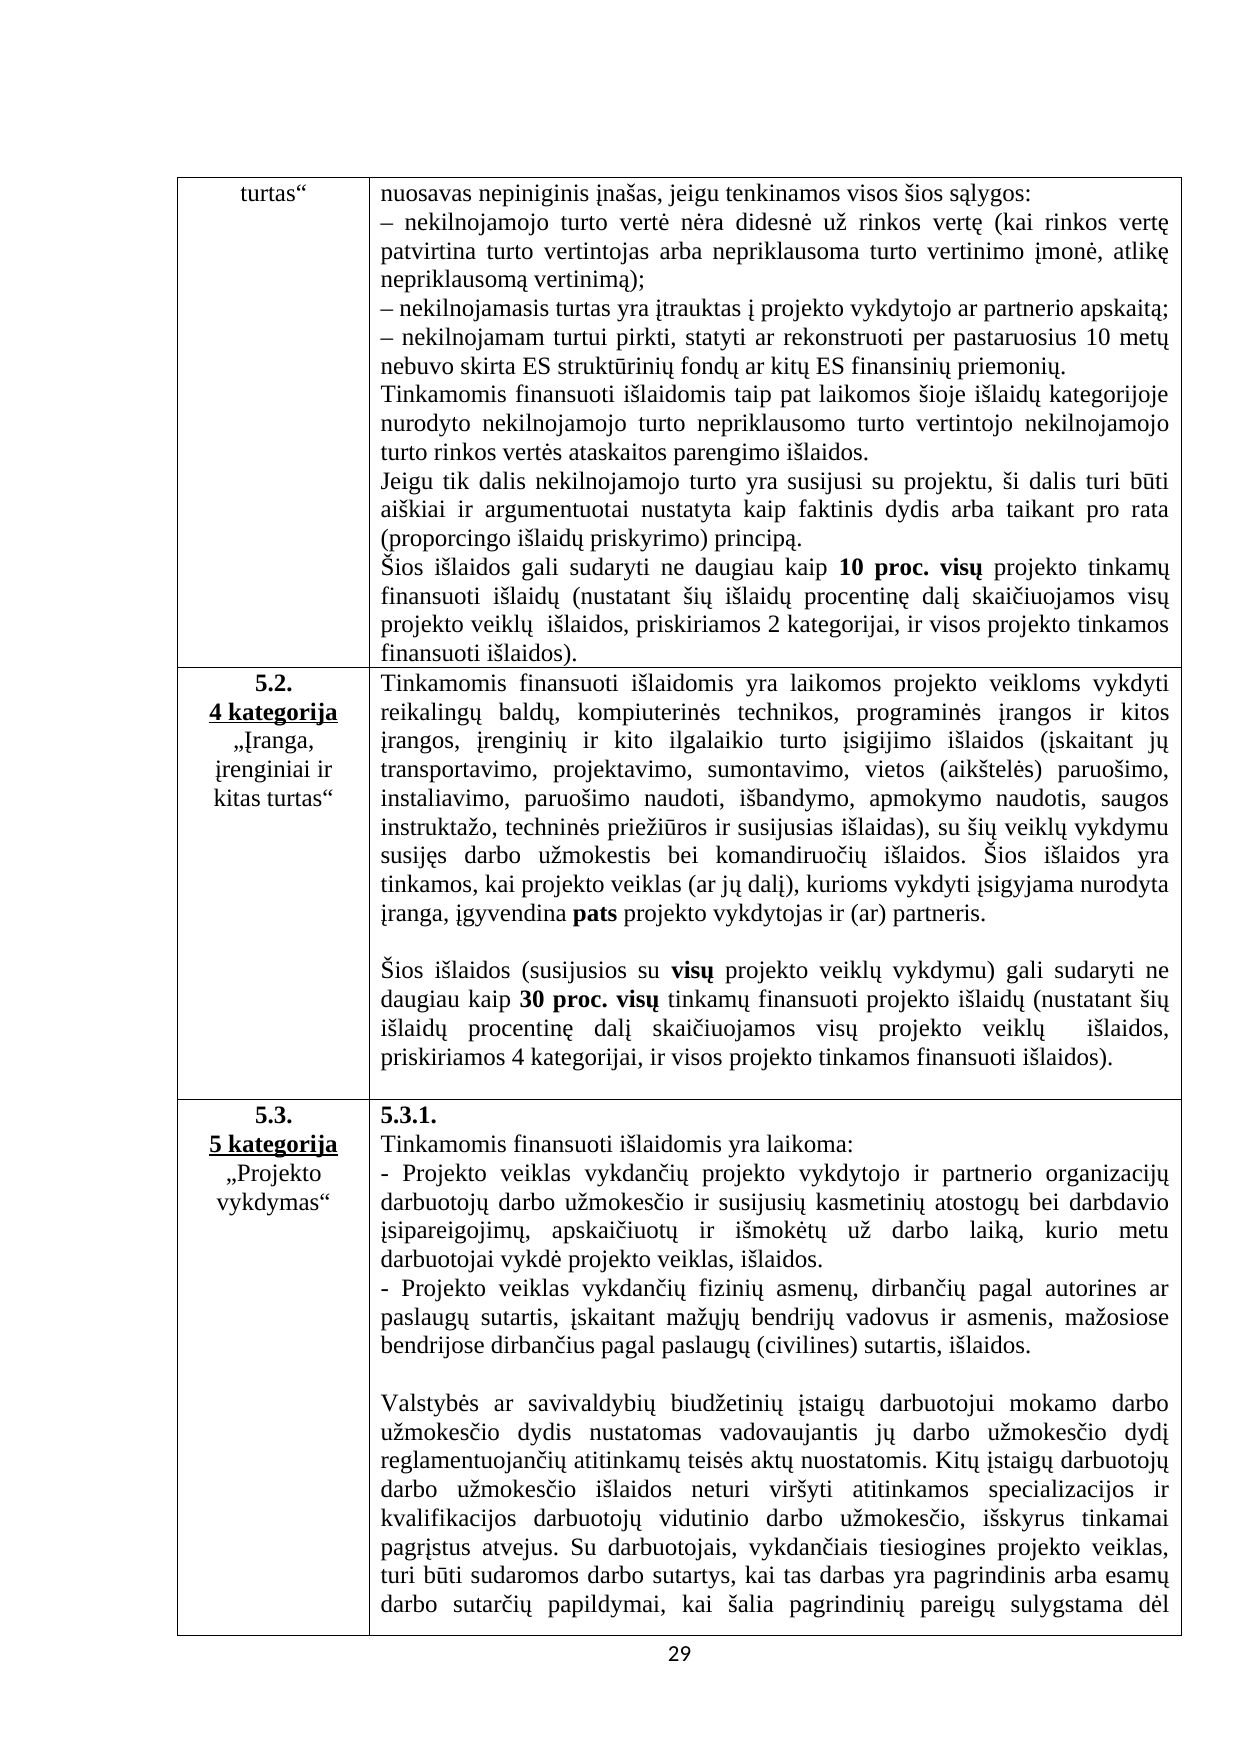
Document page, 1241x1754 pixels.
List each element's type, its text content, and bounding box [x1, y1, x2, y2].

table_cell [178, 1100, 369, 1635]
table_cell Tinkamomis finansuoti išlaidomis yra laikomos projekto veikloms vykdyti reikalingų baldų, kompiuterinės technikos, programinės įrangos ir kitos įrangos, įrenginių ir kito ilgalaikio turto įsigijimo išlaidos (įskaitant jų transportavimo, projektavimo, sumontavimo, vietos (aikštelės) paruošimo, instaliavimo, paruošimo naudoti, išbandymo, apmokymo naudotis, saugos instruktažo, techninės priežiūros ir susijusias išlaidas), su šių veiklų vykdymu susijęs darbo užmokestis bei komandiruočių išlaidos. Šios išlaidos yra tinkamos, kai projekto veiklas (ar jų dalį), kurioms vykdyti įsigyjama nurodyta įranga, įgyvendina pats projekto vykdytojas ir (ar) partneris. Šios išlaidos (susijusios su visų projekto veiklų vykdymu) gali sudaryti ne daugiau kaip 30 proc. visų tinkamų finansuoti projekto išlaidų (nustatant šių išlaidų procentinę dalį skaičiuojamos visų projekto veiklų išlaidos, priskiriamos 4 kategorijai, ir visos projekto tinkamos finansuoti išlaidos). [370, 668, 1181, 1099]
table_cell 5.2. 4 kategorija „Įranga, įrenginiai ir kitas turtas“ [178, 668, 369, 1099]
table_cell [370, 1100, 1181, 1635]
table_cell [370, 178, 1181, 667]
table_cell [178, 178, 369, 667]
